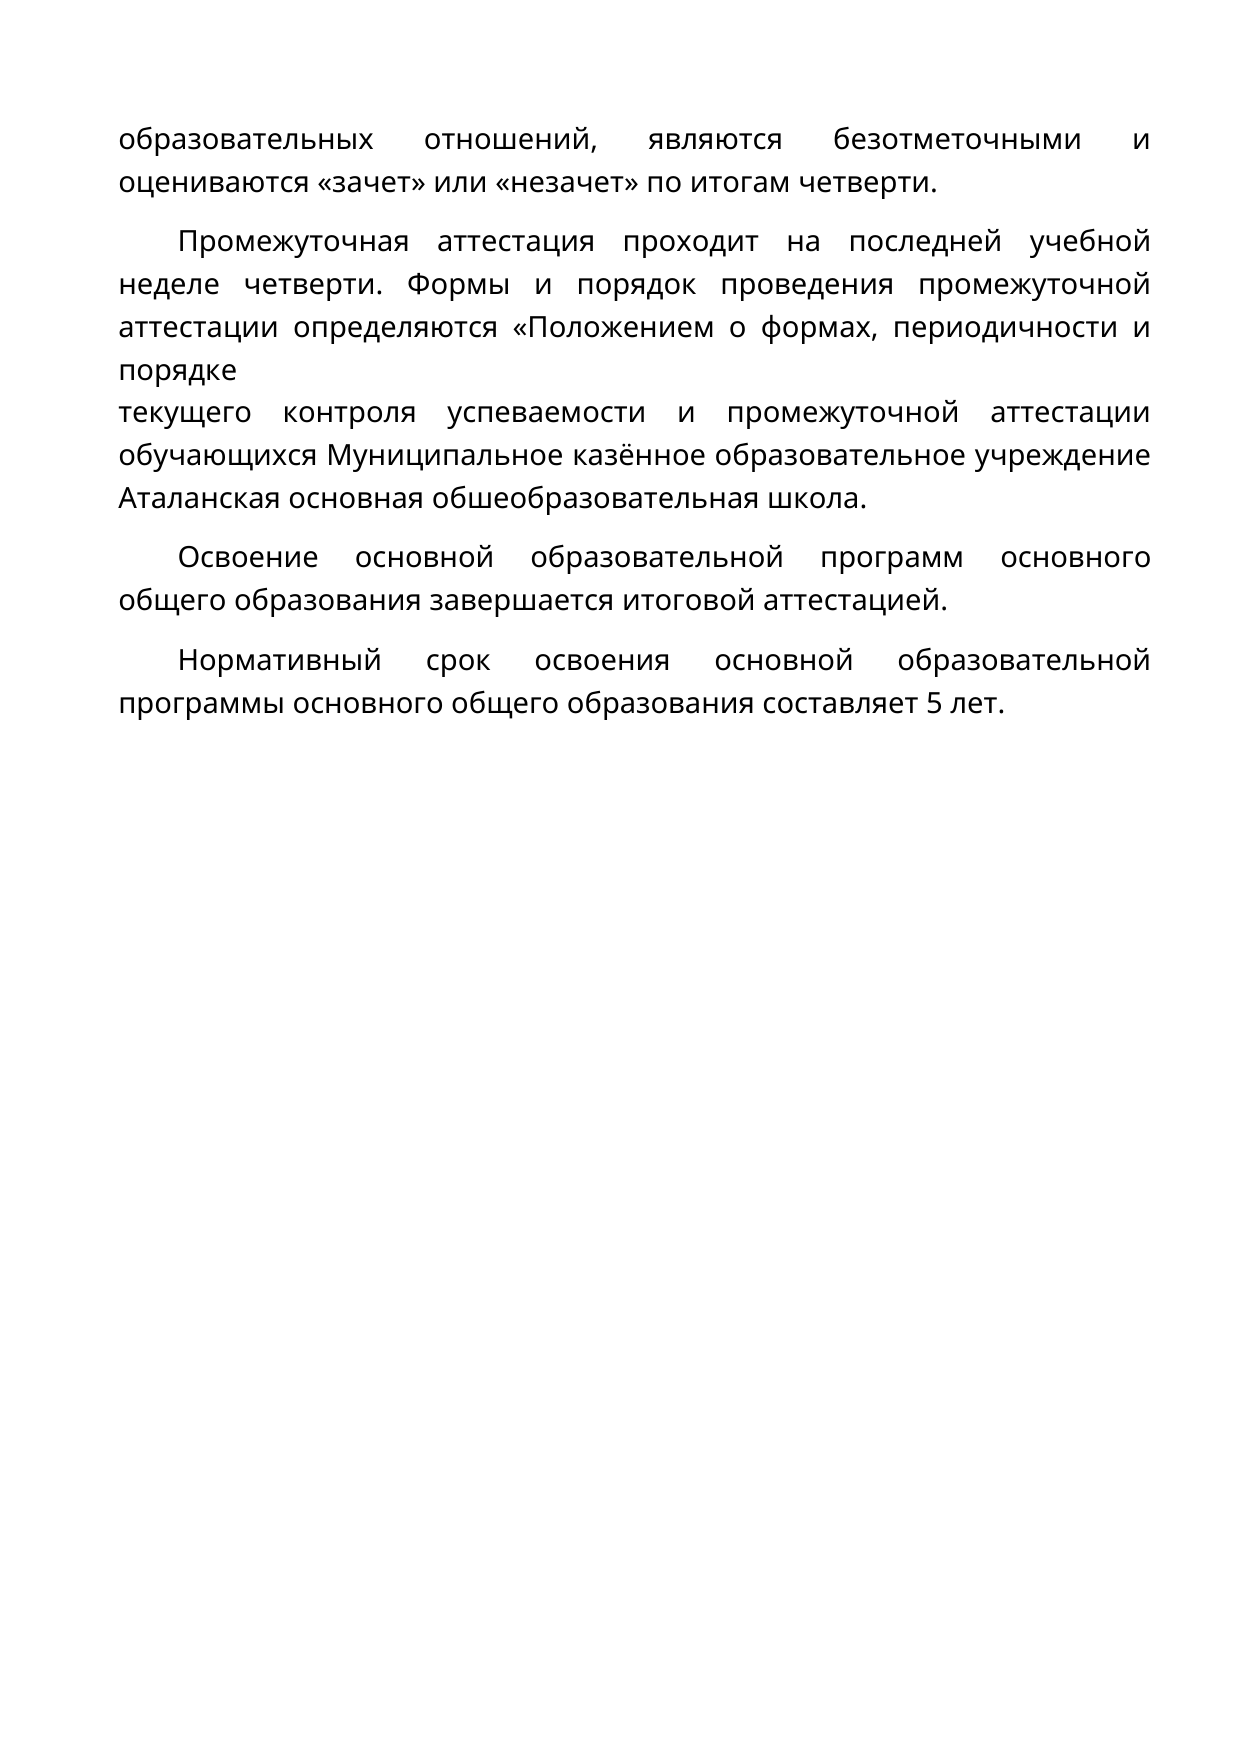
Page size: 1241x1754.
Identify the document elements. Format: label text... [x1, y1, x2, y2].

text Освоение основной образовательной программ основного общего образования завершается итоговой аттестацией. [118, 537, 1152, 619]
text Промежуточная аттестация проходит на последней учебной неделе четверти. Формы и порядок проведения промежуточной аттестации определяются «Положением о формах, периодичности и порядке текущего контроля успеваемости и промежуточной аттестации обучающихся Муниципальное казённое образовательное учреждение Аталанская основная обшеобразовательная школа. [118, 220, 1152, 517]
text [118, 118, 1152, 201]
text Нормативный срок освоения основной образовательной программы основного общего образования составляет 5 лет. [118, 639, 1152, 722]
